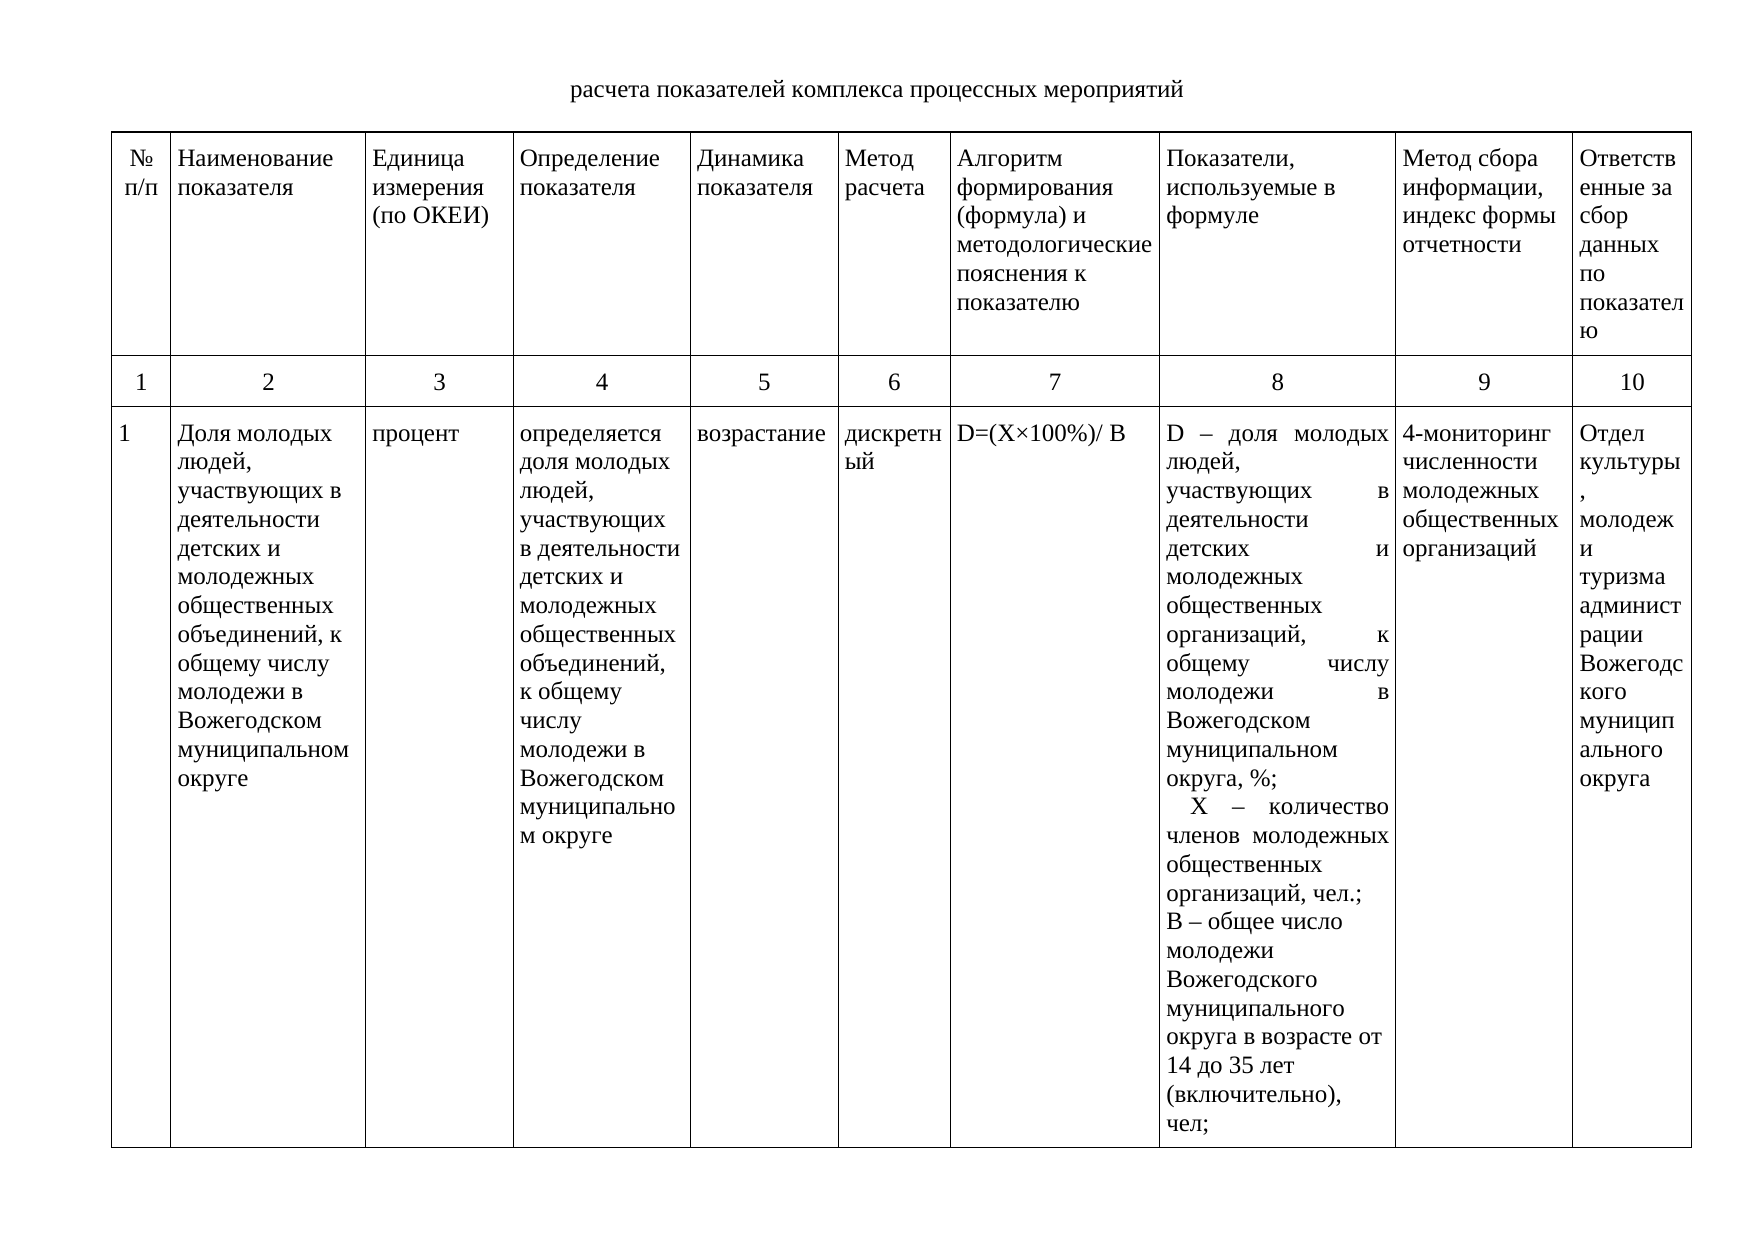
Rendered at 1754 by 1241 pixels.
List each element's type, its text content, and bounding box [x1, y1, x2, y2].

table_header Алгоритм формирования (формула) и методологические пояснения к показателю [951, 133, 1159, 355]
table_cell 3 [366, 356, 513, 406]
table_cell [1573, 407, 1691, 1147]
table_cell 7 [951, 356, 1159, 406]
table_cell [171, 407, 365, 1147]
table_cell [1396, 407, 1572, 1147]
table_header Метод расчета [839, 133, 950, 355]
table_cell 1 [112, 407, 170, 1147]
table_cell 10 [1573, 356, 1691, 406]
table_cell 9 [1396, 356, 1572, 406]
table_cell 5 [691, 356, 838, 406]
table_header Динамика показателя [691, 133, 838, 355]
text расчета показателей комплекса процессных мероприятий [118, 74, 1636, 103]
table_header № п/п [112, 133, 170, 355]
table_cell 4 [514, 356, 690, 406]
table_header Показатели, используемые в формуле [1160, 133, 1395, 355]
table_header Единица измерения (по ОКЕИ) [366, 133, 513, 355]
table_cell 6 [839, 356, 950, 406]
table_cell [514, 407, 690, 1147]
table_cell 1 [112, 356, 170, 406]
table_cell D=(X×100%)/ B [951, 407, 1159, 1147]
table_header Определение показателя [514, 133, 690, 355]
table_cell возрастание [691, 407, 838, 1147]
table_cell процент [366, 407, 513, 1147]
table_cell дискретный [839, 407, 950, 1147]
table_header Наименование показателя [171, 133, 365, 355]
table_cell 2 [171, 356, 365, 406]
table_header Метод сбора информации, индекс формы отчетности [1396, 133, 1572, 355]
table_cell 8 [1160, 356, 1395, 406]
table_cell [1160, 407, 1395, 1147]
table_header Ответственные за сбор данных по показателю [1573, 133, 1691, 355]
